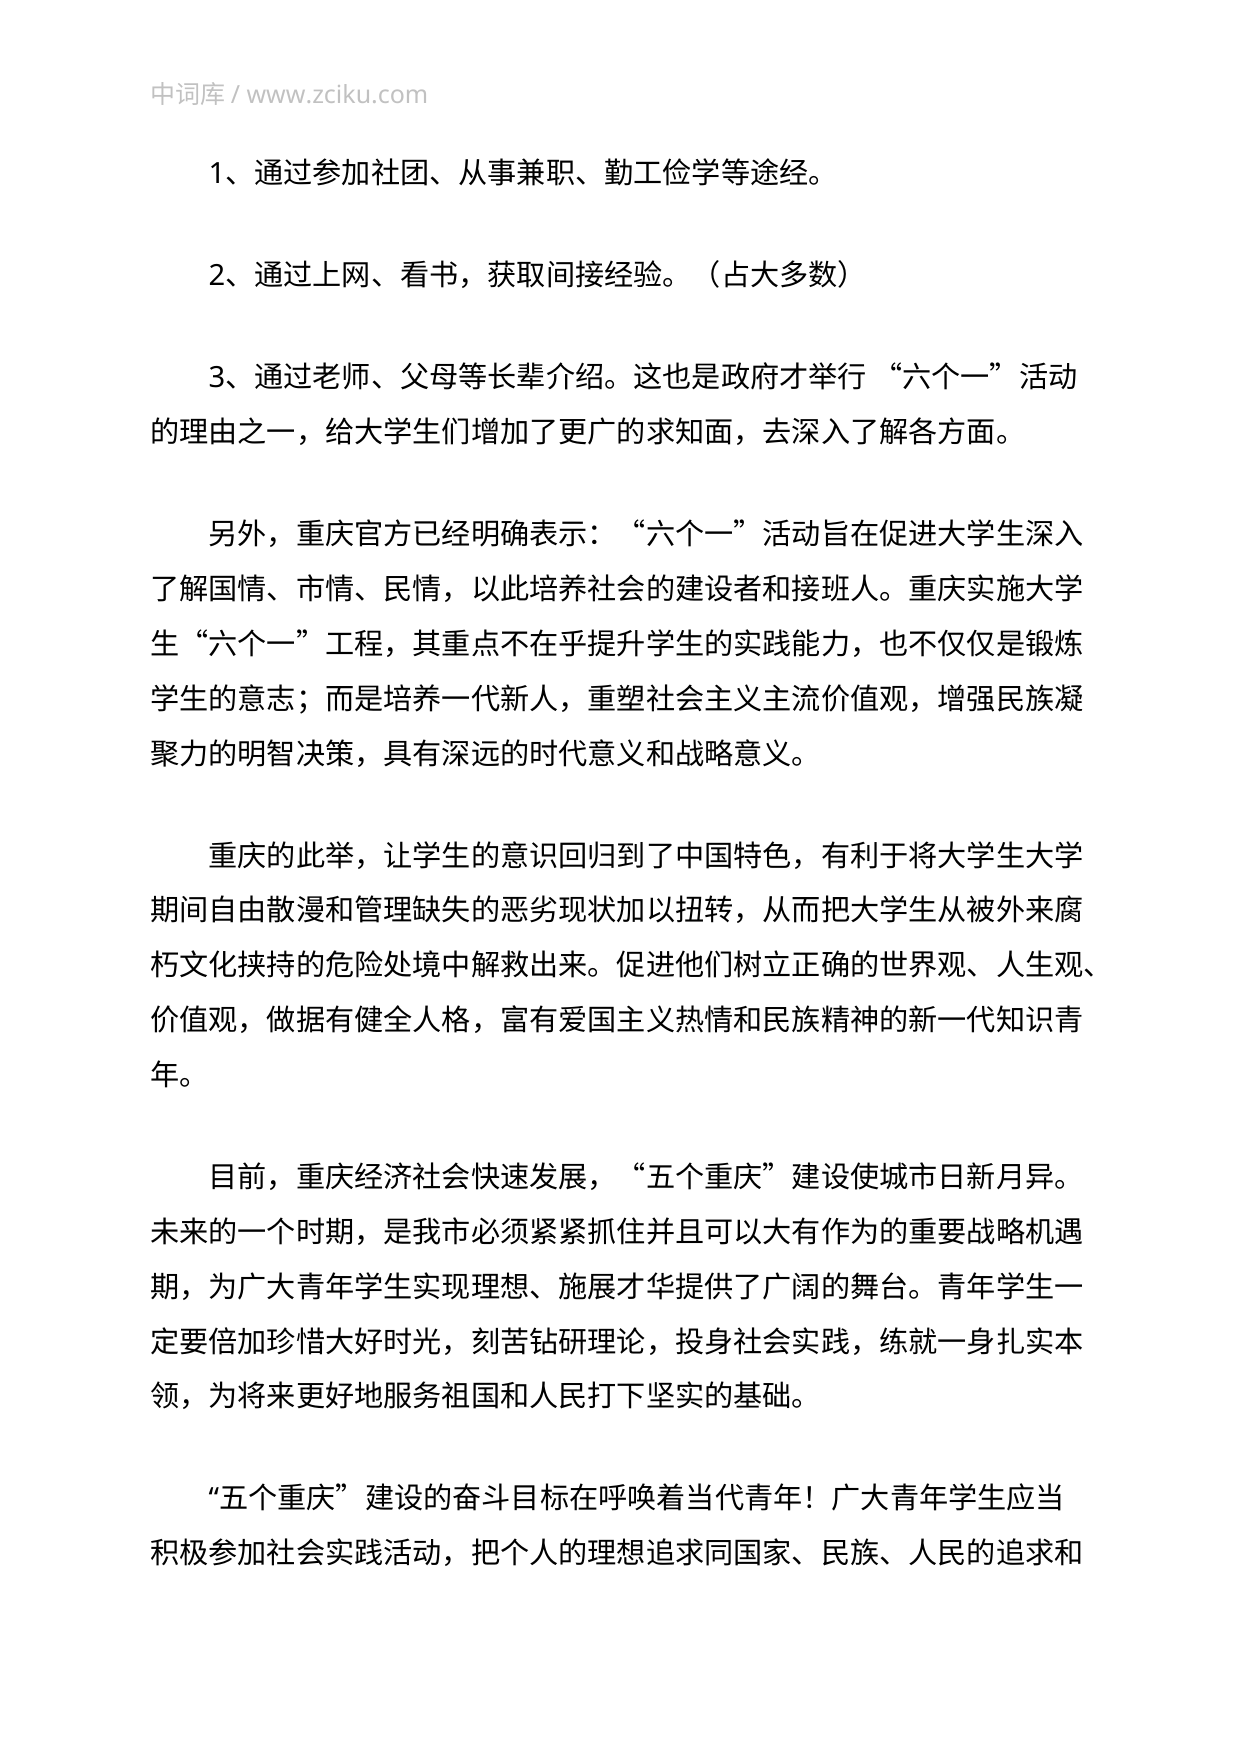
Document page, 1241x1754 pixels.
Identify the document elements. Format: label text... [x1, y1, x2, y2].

text 另外，重庆官方已经明确表示：“六个一”活动旨在促进大学生深入了解国情、市情、民情，以此培养社会的建设者和接班人。重庆实施大学生“六个一”工程，其重点不在乎提升学生的实践能力，也不仅仅是锻炼学生的意志；而是培养一代新人，重塑社会主义主流价值观，增强民族凝聚力的明智决策，具有深远的时代意义和战略意义。 [150, 511, 1090, 773]
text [150, 1475, 1090, 1572]
text 2、通过上网、看书，获取间接经验。（占大多数） [150, 252, 1090, 294]
text 1、通过参加社团、从事兼职、勤工俭学等途经。 [150, 150, 1090, 192]
text 重庆的此举，让学生的意识回归到了中国特色，有利于将大学生大学期间自由散漫和管理缺失的恶劣现状加以扭转，从而把大学生从被外来腐朽文化挟持的危险处境中解救出来。促进他们树立正确的世界观、人生观、价值观，做据有健全人格，富有爱国主义热情和民族精神的新一代知识青年。 [150, 832, 1090, 1094]
text 目前，重庆经济社会快速发展，“五个重庆”建设使城市日新月异。未来的一个时期，是我市必须紧紧抓住并且可以大有作为的重要战略机遇期，为广大青年学生实现理想、施展才华提供了广阔的舞台。青年学生一定要倍加珍惜大好时光，刻苦钻研理论，投身社会实践，练就一身扎实本领，为将来更好地服务祖国和人民打下坚实的基础。 [150, 1153, 1090, 1415]
text 3、通过老师、父母等长辈介绍。这也是政府才举行 “六个一”活动的理由之一，给大学生们增加了更广的求知面，去深入了解各方面。 [150, 354, 1090, 451]
